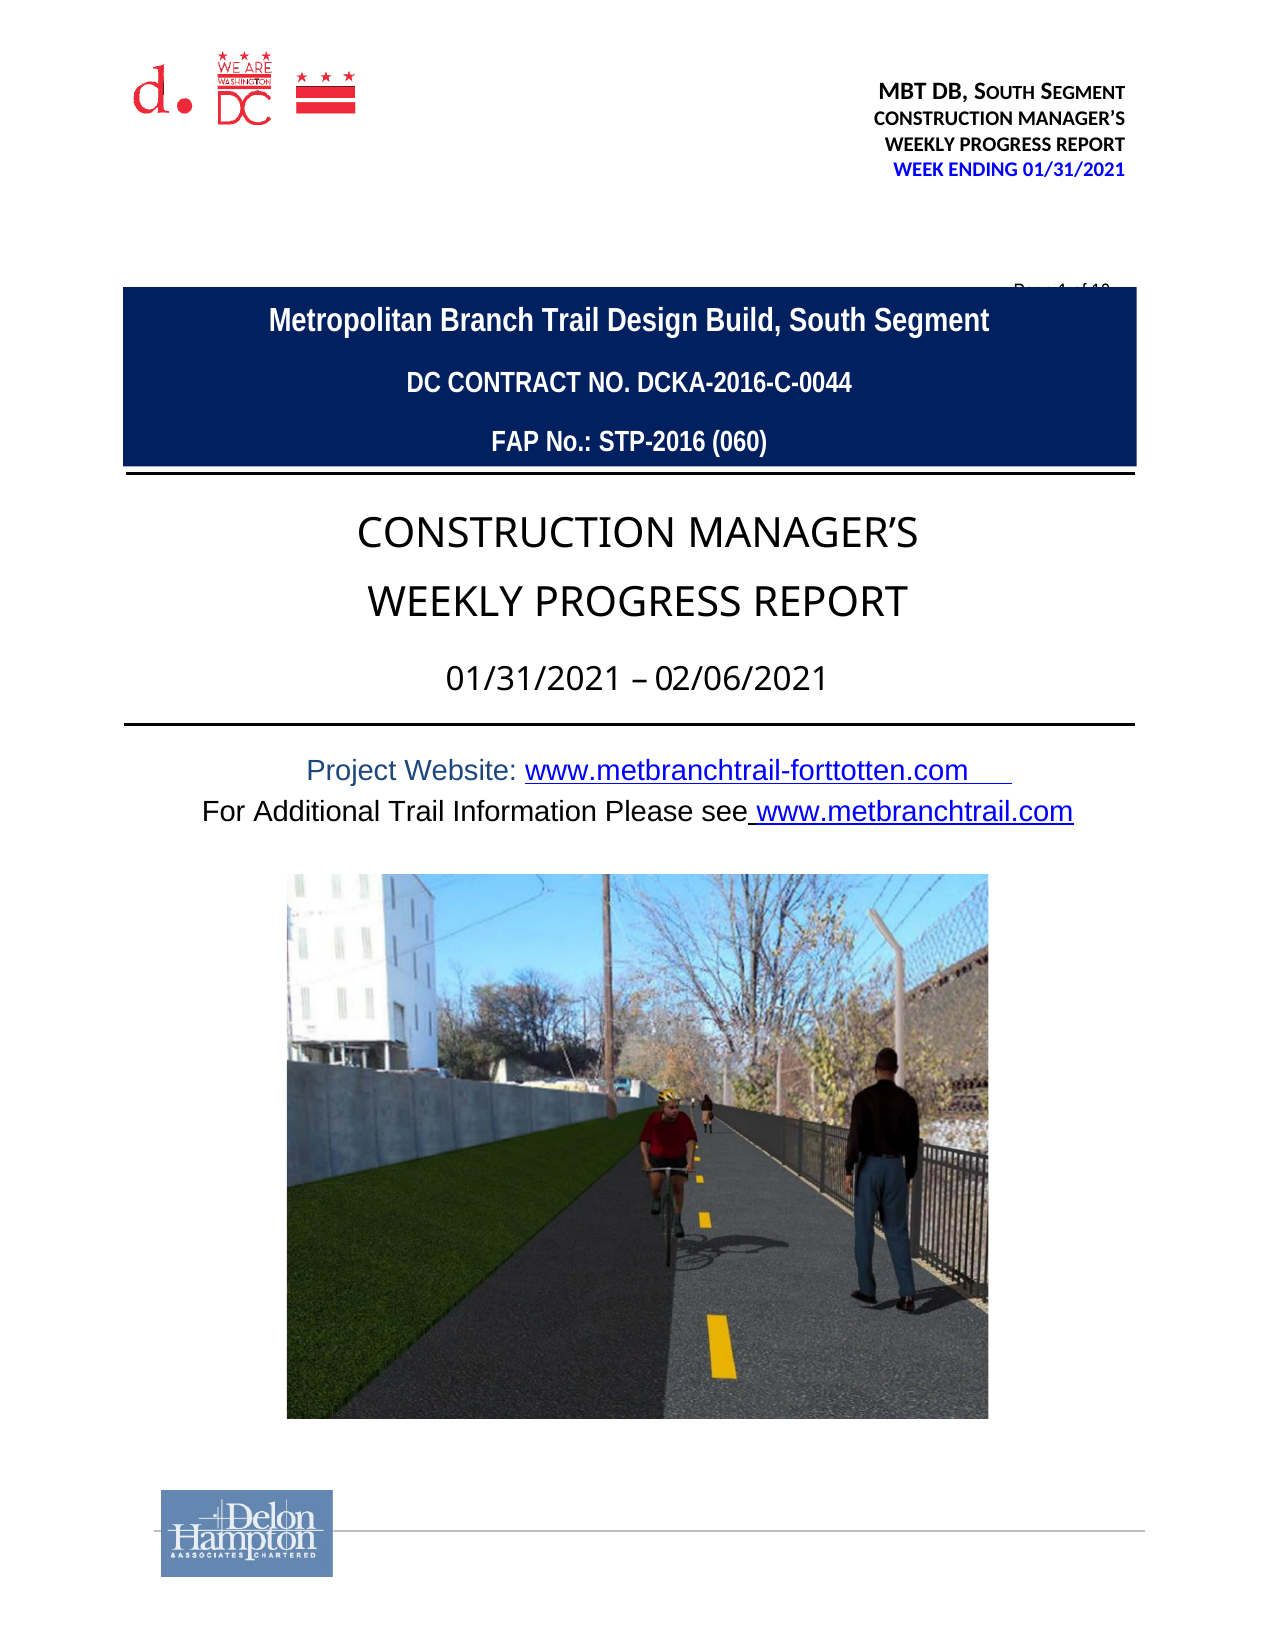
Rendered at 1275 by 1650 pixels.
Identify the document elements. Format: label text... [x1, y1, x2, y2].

text 01/31/2021 – 02/06/2021 [150, 653, 1125, 700]
picture [97, 45, 391, 144]
text Project Website: www.metbranchtrail-forttotten.com [150, 753, 1125, 787]
text WEEKLY PROGRESS REPORT [150, 572, 1125, 628]
text CONSTRUCTION MANAGER’S [150, 503, 1125, 559]
text For Additional Trail Information Please see www.metbranchtrail.com [150, 794, 1125, 827]
picture [286, 874, 989, 1419]
